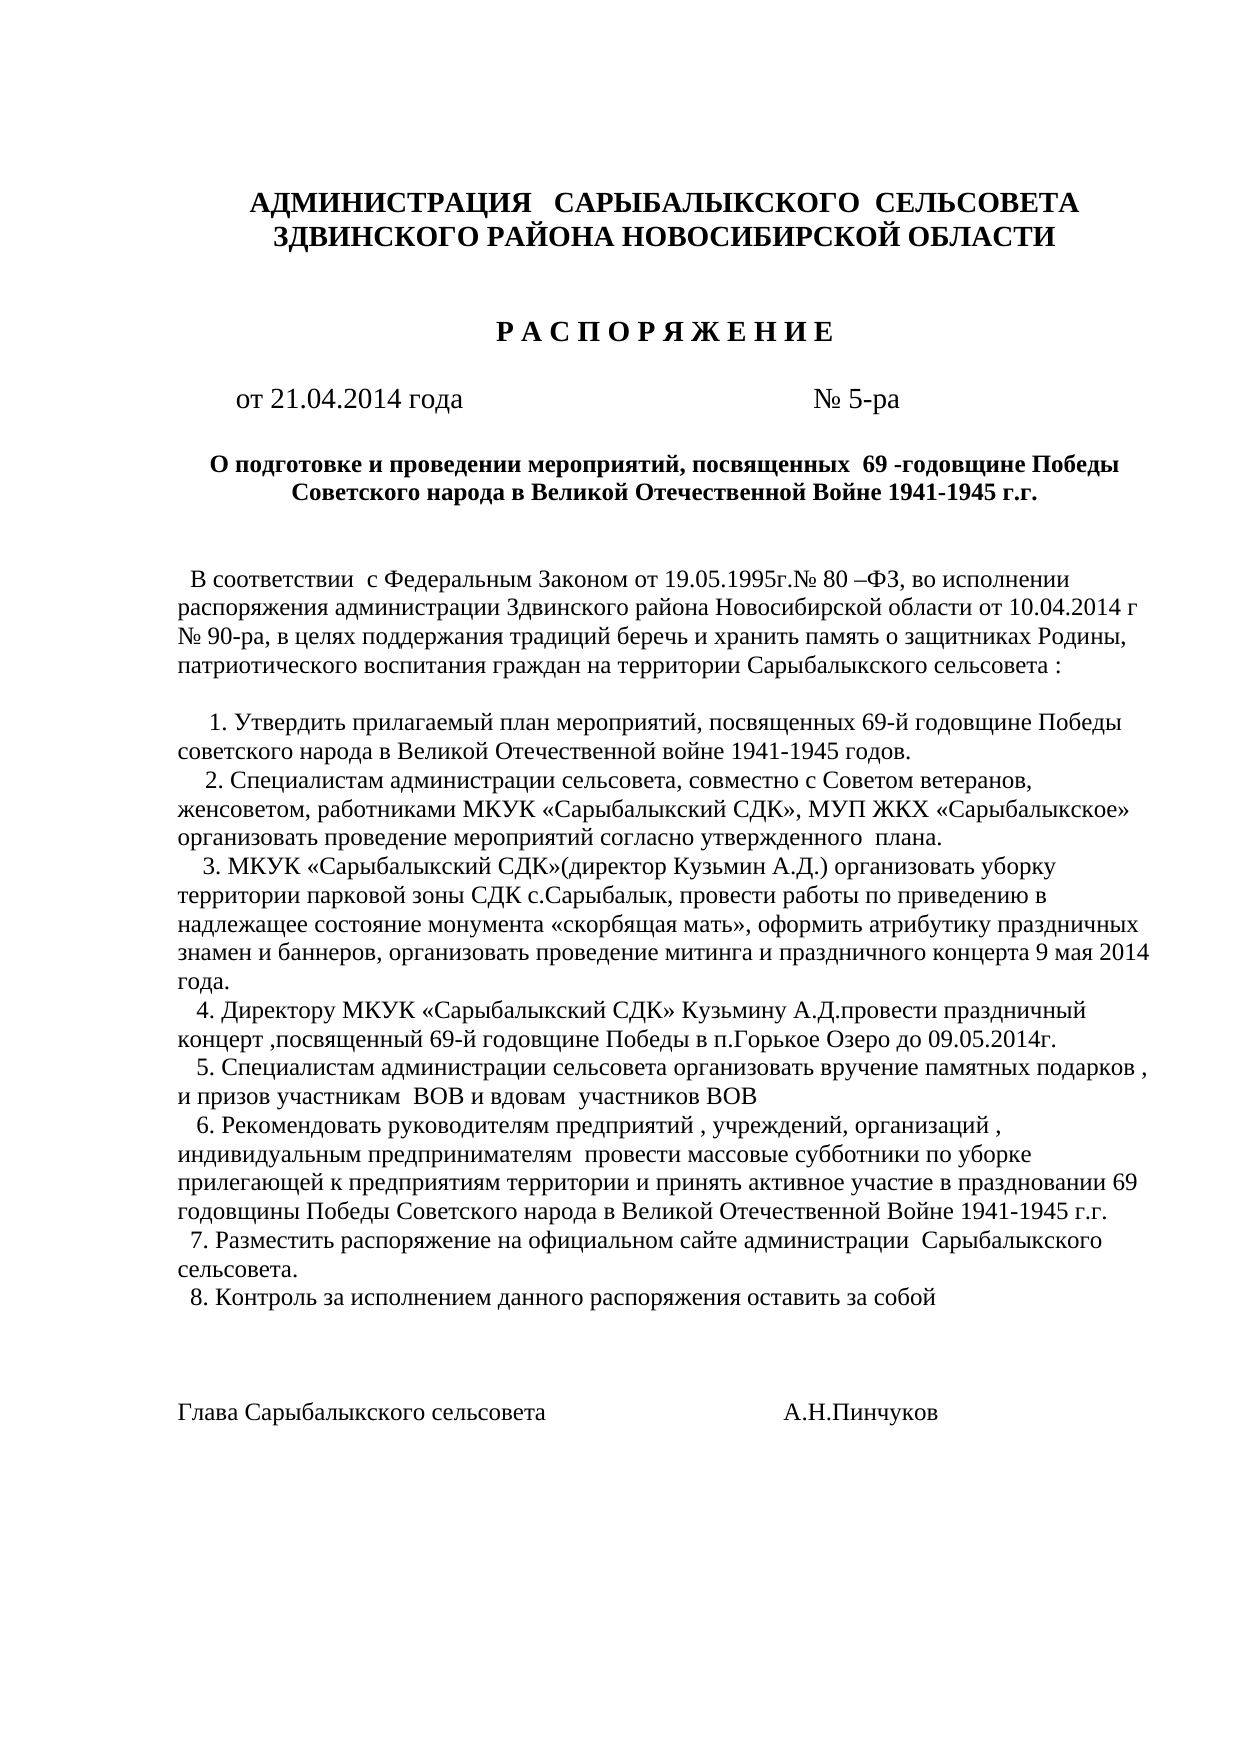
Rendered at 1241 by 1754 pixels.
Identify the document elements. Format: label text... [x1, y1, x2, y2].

text 7. Разместить распоряжение на официальном сайте администрации Сарыбалыкского сельсовета. [177, 1225, 1152, 1282]
text АДМИНИСТРАЦИЯ САРЫБАЛЫКСКОГО СЕЛЬСОВЕТА ЗДВИНСКОГО РАЙОНА НОВОСИБИРСКОЙ ОБЛАСТИ [177, 185, 1152, 252]
text Р А С П О Р Я Ж Е Н И Е [177, 314, 1152, 348]
text 1. Утвердить прилагаемый план мероприятий, посвященных 69-й годовщине Победы советского народа в Великой Отечественной войне 1941-1945 годов. [177, 707, 1152, 765]
text Глава Сарыбалыкского сельсовета А.Н.Пинчуков [177, 1397, 1152, 1426]
text 6. Рекомендовать руководителям предприятий , учреждений, организаций , индивидуальным предпринимателям провести массовые субботники по уборке прилегающей к предприятиям территории и принять активное участие в праздновании 69 годовщины Победы Советского народа в Великой Отечественной Войне 1941-1945 г.г. [177, 1110, 1152, 1225]
text О подготовке и проведении мероприятий, посвященных 69 -годовщине Победы Советского народа в Великой Отечественной Войне 1941-1945 г.г. [177, 449, 1152, 506]
text 8. Контроль за исполнением данного распоряжения оставить за собой [177, 1282, 1152, 1311]
text 4. Директору МКУК «Сарыбалыкский СДК» Кузьмину А.Д.провести праздничный концерт ,посвященный 69-й годовщине Победы в п.Горькое Озеро до 09.05.2014г. [177, 995, 1152, 1052]
text от 21.04.2014 года № 5-ра [177, 382, 1152, 415]
text 5. Специалистам администрации сельсовета организовать вручение памятных подарков , и призов участникам ВОВ и вдовам участников ВОВ [177, 1052, 1152, 1110]
text 3. МКУК «Сарыбалыкский СДК»(директор Кузьмин А.Д.) организовать уборку территории парковой зоны СДК с.Сарыбалык, провести работы по приведению в надлежащее состояние монумента «скорбящая мать», оформить атрибутику праздничных знамен и баннеров, организовать проведение митинга и праздничного концерта 9 мая 2014 года. [177, 851, 1152, 995]
text В соответствии с Федеральным Законом от 19.05.1995г.№ 80 –ФЗ, во исполнении распоряжения администрации Здвинского района Новосибирской области от 10.04.2014 г № 90-ра, в целях поддержания традиций беречь и хранить память о защитниках Родины, патриотического воспитания граждан на территории Сарыбалыкского сельсовета : [177, 564, 1152, 679]
text 2. Специалистам администрации сельсовета, совместно с Советом ветеранов, женсоветом, работниками МКУК «Сарыбалыкский СДК», МУП ЖКХ «Сарыбалыкское» организовать проведение мероприятий согласно утвержденного плана. [177, 765, 1152, 851]
